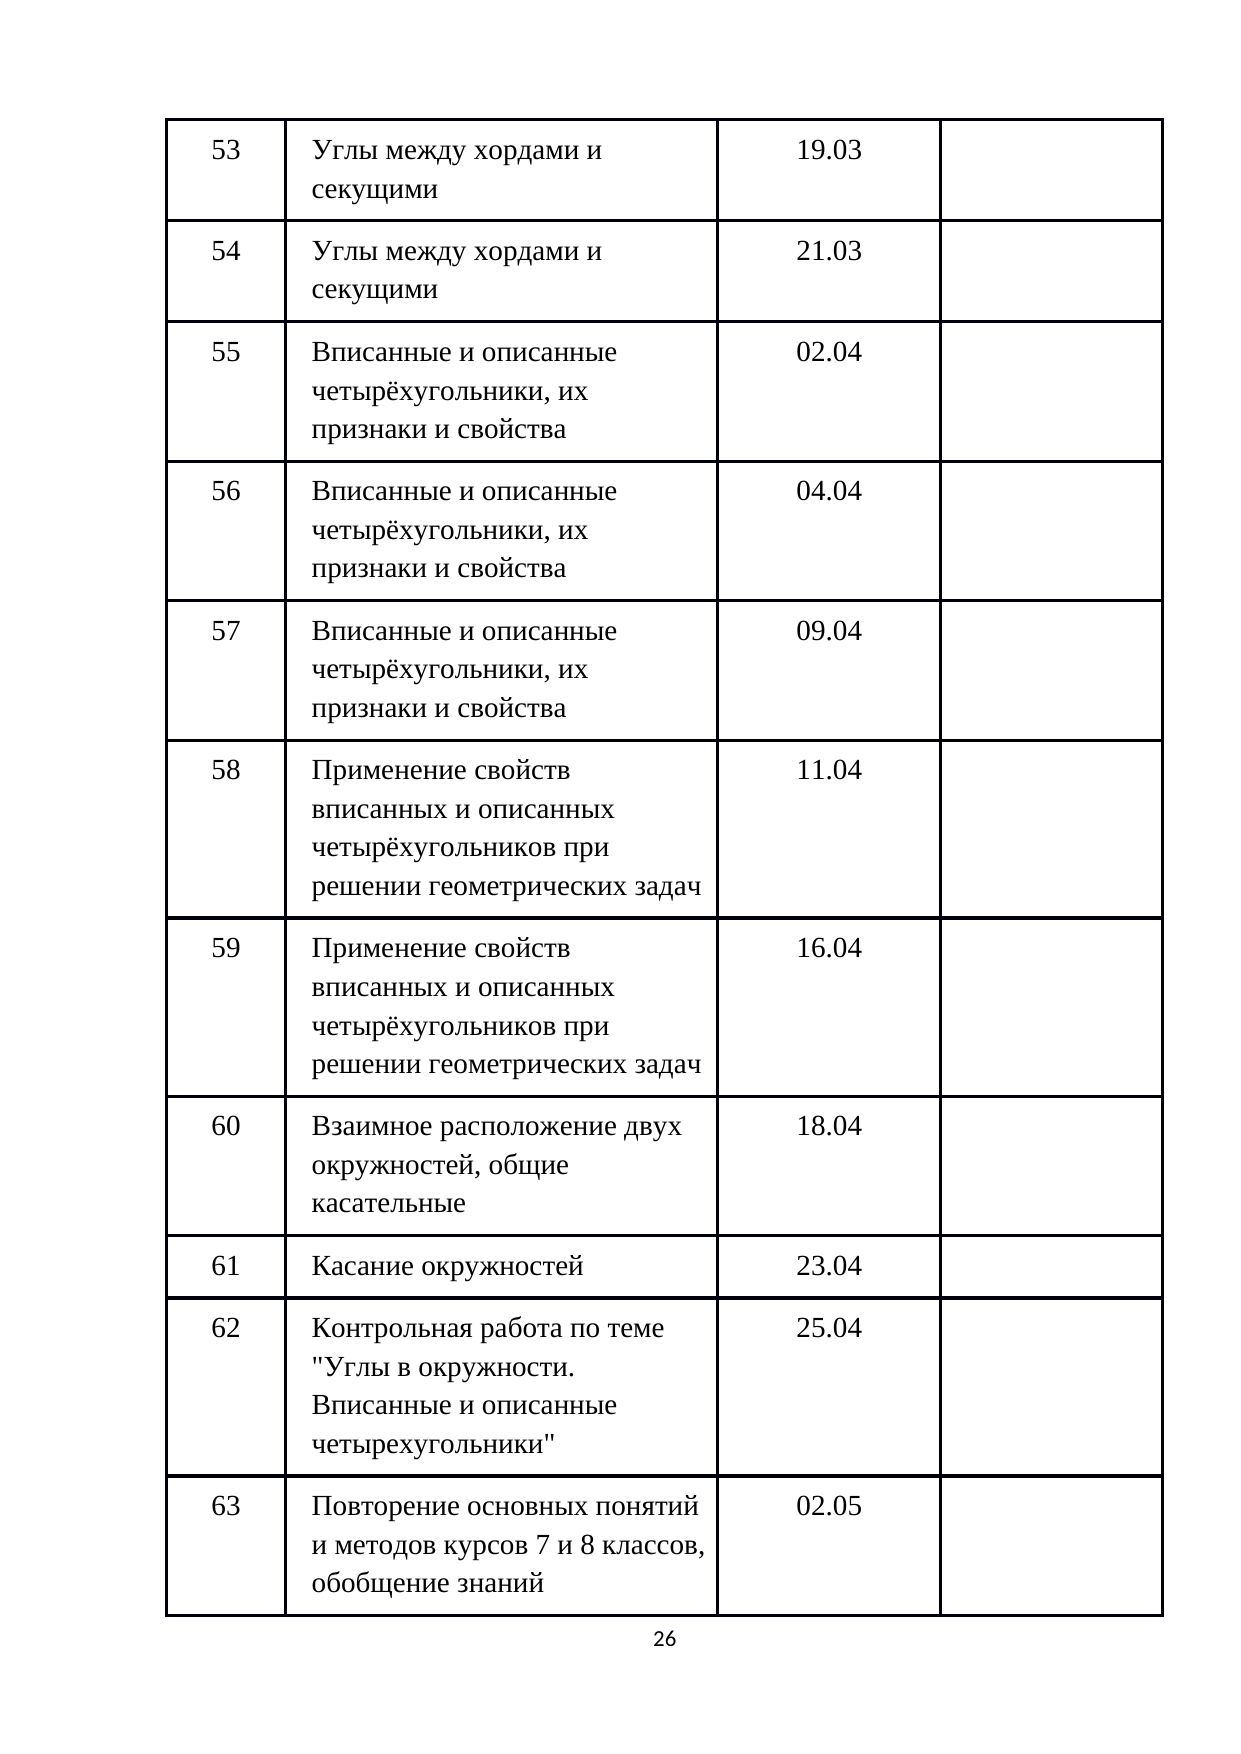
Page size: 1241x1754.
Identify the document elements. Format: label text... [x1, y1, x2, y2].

table_cell 61 [168, 1237, 284, 1296]
table_cell [942, 1237, 1161, 1296]
table_cell 02.05 [719, 1478, 939, 1614]
table_cell Применение свойств вписанных и описанных четырёхугольников при решении геометрических задач [287, 742, 716, 916]
table_cell 60 [168, 1098, 284, 1234]
table_cell [942, 742, 1161, 916]
table_cell [942, 1300, 1161, 1474]
table_cell 19.03 [719, 121, 939, 219]
table_cell [942, 602, 1161, 738]
table_cell Взаимное расположение двух окружностей, общие касательные [287, 1098, 716, 1234]
table_cell 55 [168, 323, 284, 459]
table_cell [942, 323, 1161, 459]
table_cell 18.04 [719, 1098, 939, 1234]
table_cell Углы между хордами и секущими [287, 222, 716, 320]
table_cell [942, 463, 1161, 599]
table_cell Вписанные и описанные четырёхугольники, их признаки и свойства [287, 323, 716, 459]
table_cell 11.04 [719, 742, 939, 916]
table_cell [942, 222, 1161, 320]
table_cell 09.04 [719, 602, 939, 738]
table_cell 59 [168, 920, 284, 1094]
table_cell 25.04 [719, 1300, 939, 1474]
table_cell [942, 1478, 1161, 1614]
table_cell 54 [168, 222, 284, 320]
table_cell 21.03 [719, 222, 939, 320]
table_cell 62 [168, 1300, 284, 1474]
table_cell [942, 121, 1161, 219]
table_cell 23.04 [719, 1237, 939, 1296]
table_cell [942, 920, 1161, 1094]
table_cell 02.04 [719, 323, 939, 459]
table_cell [942, 1098, 1161, 1234]
table_cell Вписанные и описанные четырёхугольники, их признаки и свойства [287, 463, 716, 599]
table_cell Касание окружностей [287, 1237, 716, 1296]
table_cell Углы между хордами и секущими [287, 121, 716, 219]
table_cell Контрольная работа по теме "Углы в окружности. Вписанные и описанные четырехугольники" [287, 1300, 716, 1474]
table_cell 16.04 [719, 920, 939, 1094]
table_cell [287, 1478, 716, 1614]
table_cell 04.04 [719, 463, 939, 599]
table_cell Применение свойств вписанных и описанных четырёхугольников при решении геометрических задач [287, 920, 716, 1094]
table_cell 58 [168, 742, 284, 916]
table_cell Вписанные и описанные четырёхугольники, их признаки и свойства [287, 602, 716, 738]
table_cell 56 [168, 463, 284, 599]
table_cell 57 [168, 602, 284, 738]
table_cell 63 [168, 1478, 284, 1614]
table_cell 53 [168, 121, 284, 219]
